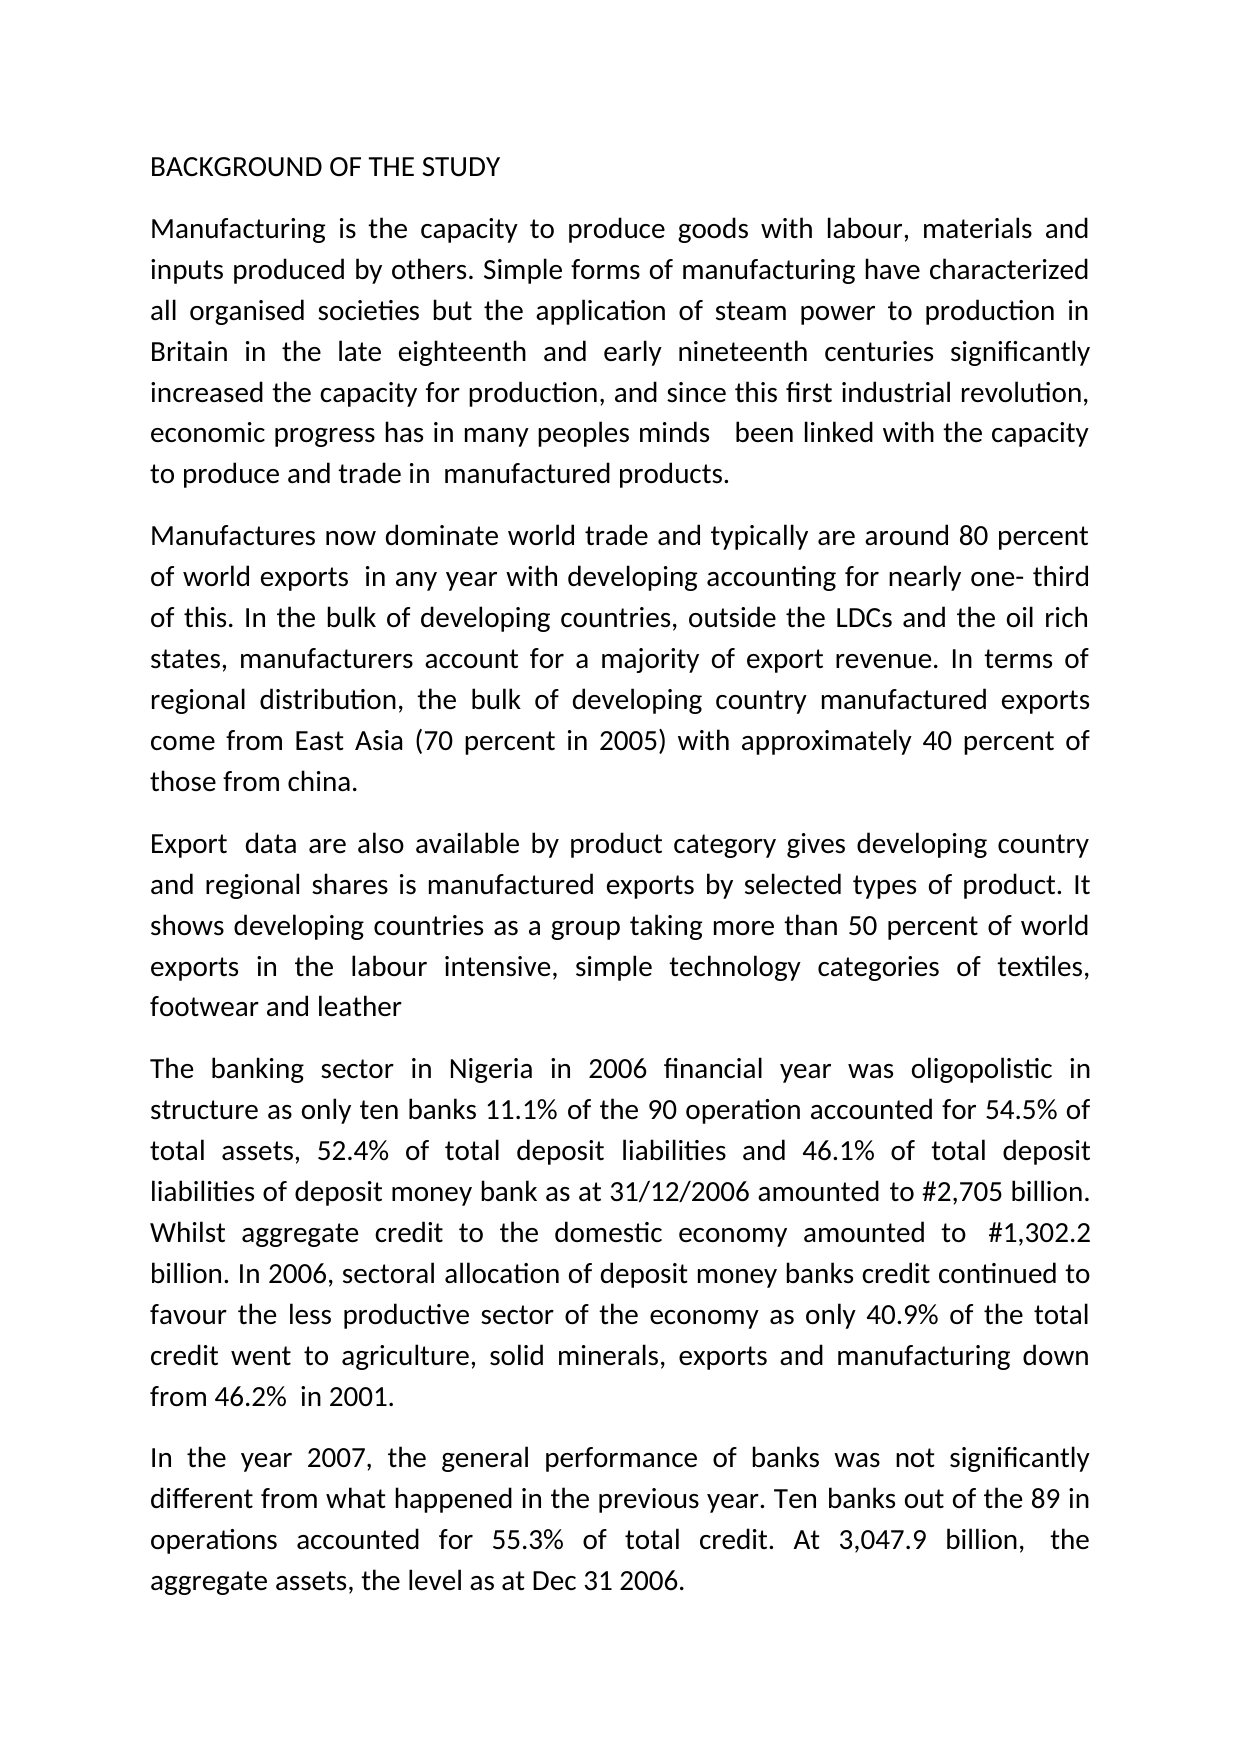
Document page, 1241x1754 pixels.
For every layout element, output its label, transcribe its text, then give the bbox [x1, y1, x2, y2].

text Export data are also available by product category gives developing country and regional shares is manufactured exports by selected types of product. It shows developing countries as a group taking more than 50 percent of world exports in the labour intensive, simple technology categories of textiles, footwear and leather [150, 825, 1091, 1024]
text Manufactures now dominate world trade and typically are around 80 percent of world exports in any year with developing accounting for nearly one- third of this. In the bulk of developing countries, outside the LDCs and the oil rich states, manufacturers account for a majority of export revenue. In terms of regional distribution, the bulk of developing country manufactured exports come from East Asia (70 percent in 2005) with approximately 40 percent of those from china. [150, 517, 1091, 799]
text BACKGROUND OF THE STUDY [150, 148, 1173, 184]
text In the year 2007, the general performance of banks was not significantly different from what happened in the previous year. Ten banks out of the 89 in operations accounted for 55.3% of total credit. At 3,047.9 billion, the aggregate assets, the level as at Dec 31 2006. [150, 1439, 1091, 1598]
text The banking sector in Nigeria in 2006 financial year was oligopolistic in structure as only ten banks 11.1% of the 90 operation accounted for 54.5% of total assets, 52.4% of total deposit liabilities and 46.1% of total deposit liabilities of deposit money bank as at 31/12/2006 amounted to #2,705 billion. Whilst aggregate credit to the domestic economy amounted to #1,302.2 billion. In 2006, sectoral allocation of deposit money banks credit continued to favour the less productive sector of the economy as only 40.9% of the total credit went to agriculture, solid minerals, exports and manufacturing down from 46.2% in 2001. [150, 1050, 1091, 1413]
text Manufacturing is the capacity to produce goods with labour, materials and inputs produced by others. Simple forms of manufacturing have characterized all organised societies but the application of steam power to production in Britain in the late eighteenth and early nineteenth centuries significantly increased the capacity for production, and since this first industrial revolution, economic progress has in many peoples minds been linked with the capacity to produce and trade in manufactured products. [150, 210, 1091, 491]
